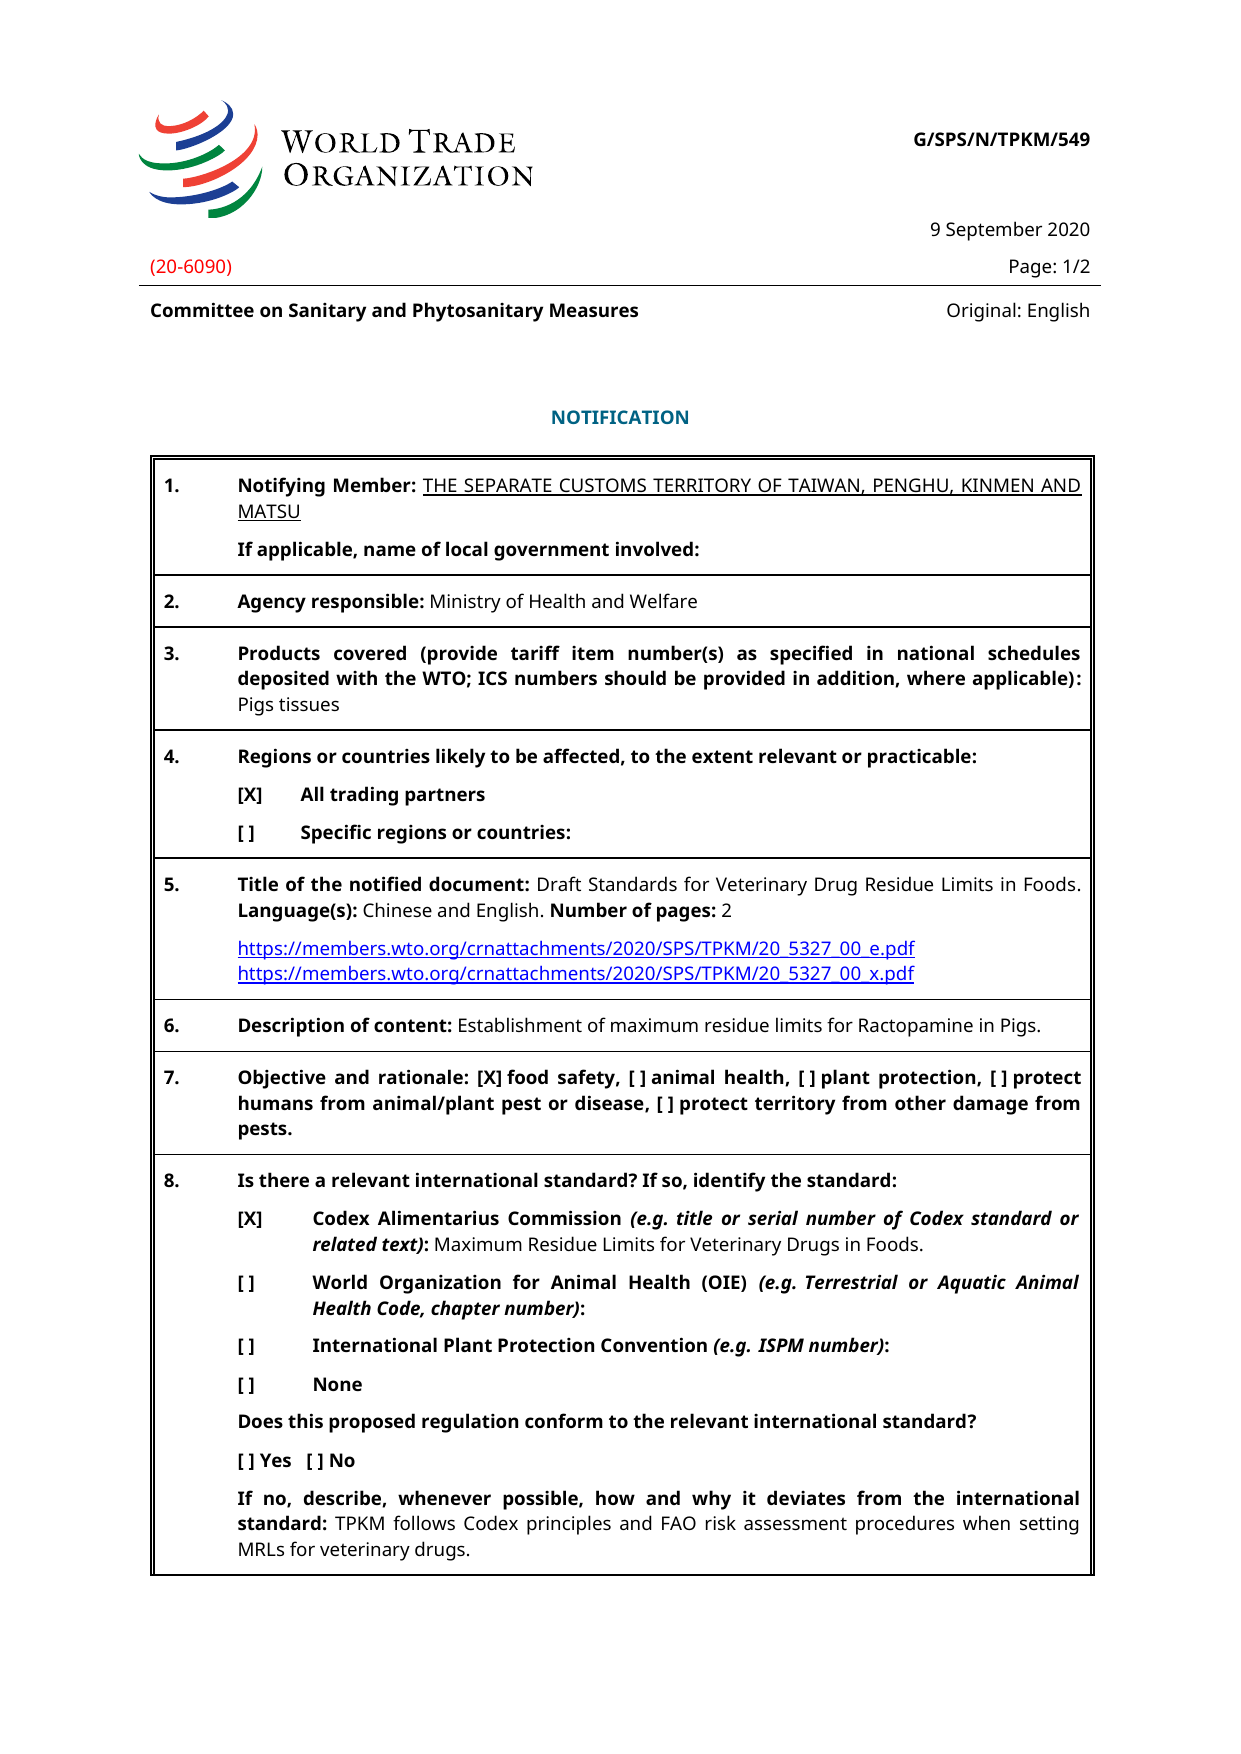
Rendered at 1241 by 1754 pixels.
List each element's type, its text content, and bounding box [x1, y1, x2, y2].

table_cell 5. [155, 859, 226, 998]
table_cell 7. [155, 1052, 226, 1154]
title NOTIFICATION [150, 405, 1090, 430]
table_cell Products covered (provide tariff item number(s) as specified in national schedules deposited with the WTO; ICS numbers should be provided in addition, where applicable): Pigs tissues [226, 628, 1090, 729]
table_cell Agency responsible: Ministry of Health and Welfare [226, 576, 1090, 626]
table_cell Regions or countries likely to be affected, to the extent relevant or practicable: [X] All trading partners [ ] Specific regions or countries: [226, 731, 1090, 857]
table_cell 3. [155, 628, 226, 729]
table_cell 2. [155, 576, 226, 626]
table_cell 8. [155, 1155, 226, 1574]
table_cell Objective and rationale: [X] food safety, [ ] animal health, [ ] plant protection, [ ] protect humans from animal/plant pest or disease, [ ] protect territory from other damage from pests. [226, 1052, 1090, 1154]
table_cell 4. [155, 731, 226, 857]
table_cell Is there a relevant international standard? If so, identify the standard: [X] Codex Alimentarius Commission (e.g. title or serial number of Codex standard or related text): Maximum Residue Limits for Veterinary Drugs in Foods. [ ] World Organization for Animal Health (OIE) (e.g. Terrestrial or Aquatic Animal Health Code, chapter number): [ ] International Plant Protection Convention (e.g. ISPM number): [ ] None Does this proposed regulation conform to the relevant international standard? [ ] Yes [ ] No If no, describe, whenever possible, how and why it deviates from the international standard: TPKM follows Codex principles and FAO risk assessment procedures when setting MRLs for veterinary drugs. [226, 1155, 1090, 1574]
table_header Notifying Member: The Separate Customs Territory of Taiwan, Penghu, Kinmen and Matsu If applicable, name of local government involved: [226, 460, 1090, 574]
table_cell Description of content: Establishment of maximum residue limits for Ractopamine in Pigs. [226, 1000, 1090, 1051]
table_cell Title of the notified document: Draft Standards for Veterinary Drug Residue Limits in Foods. Language(s): Chinese and English. Number of pages: 2 https://members.wto.org/crnattachments/2020/SPS/TPKM/20_5327_00_e.pdf https://members.wto.org/crnattachments/2020/SPS/TPKM/20_5327_00_x.pdf [226, 859, 1090, 998]
table_cell 6. [155, 1000, 226, 1051]
table_header 1. [155, 460, 226, 574]
